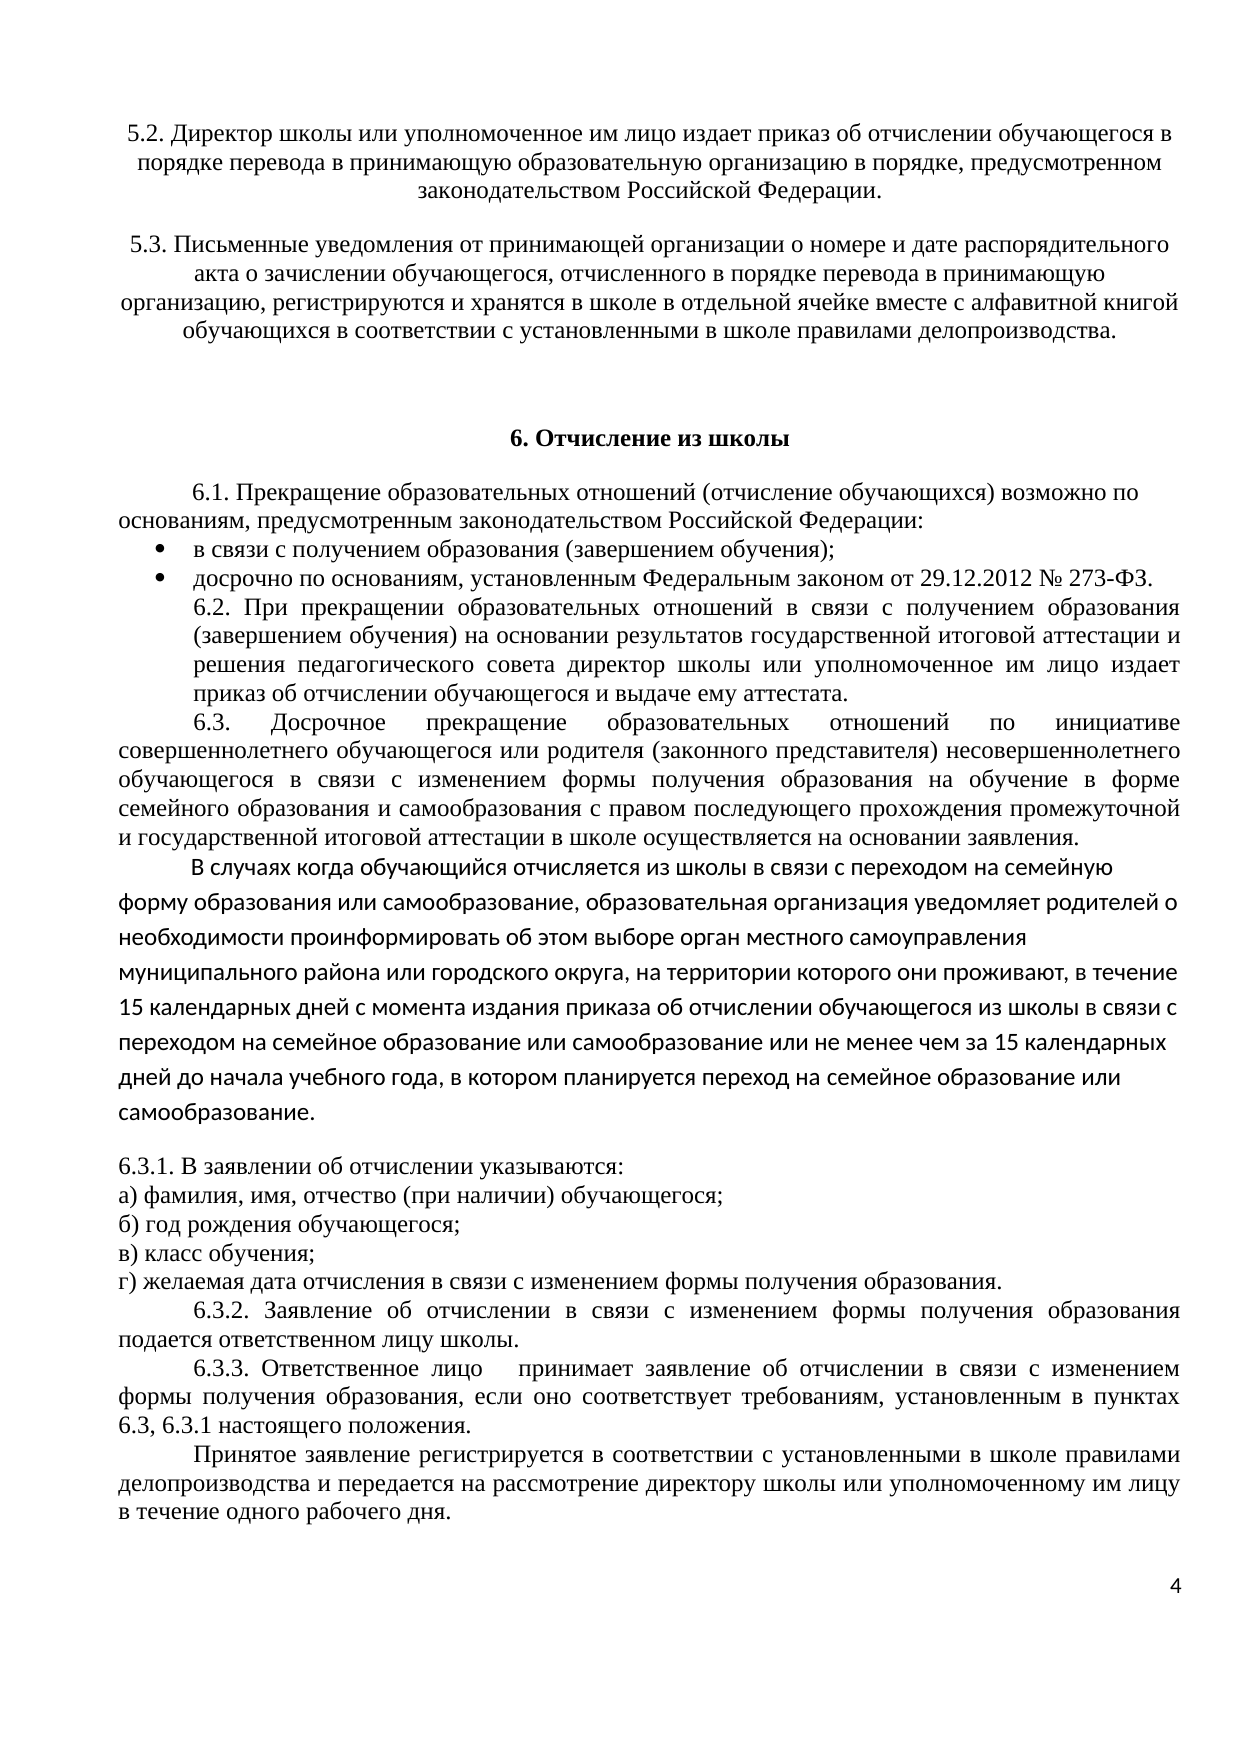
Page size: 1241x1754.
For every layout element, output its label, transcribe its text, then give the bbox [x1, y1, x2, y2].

text 6.3.3. Ответственное лицо принимает заявление об отчислении в связи с изменением формы получения образования, если оно соответствует требованиям, установленным в пунктах 6.3, 6.3.1 настоящего положения. [118, 1353, 1181, 1439]
text 6.3.2. Заявление об отчислении в связи с изменением формы получения образования подается ответственном лицу школы. [118, 1295, 1181, 1353]
list 6.2. При прекращении образовательных отношений в связи с получением образования (завершением обучения) на основании результатов государственной итоговой аттестации и решения педагогического совета директор школы или уполномоченное им лицо издает приказ об отчислении обучающегося и выдаче ему аттестата. [193, 592, 1181, 707]
list в связи с получением образования (завершением обучения); [156, 534, 1181, 563]
text В случаях когда обучающийся отчисляется из школы в связи с переходом на семейную форму образования или самообразование, образовательная организация уведомляет родителей о необходимости проинформировать об этом выборе орган местного самоуправления муниципального района или городского округа, на территории которого они проживают, в течение 15 календарных дней с момента издания приказа об отчислении обучающегося из школы в связи с переходом на семейное образование или самообразование или не менее чем за 15 календарных дней до начала учебного года, в котором планируется переход на семейное образование или самообразование. [118, 851, 1181, 1126]
text в) класс обучения; [118, 1238, 1181, 1266]
text б) год рождения обучающегося; [118, 1209, 1181, 1238]
text 6. Отчисление из школы [118, 423, 1181, 452]
text г) желаемая дата отчисления в связи с изменением формы получения образования. [118, 1266, 1181, 1295]
list досрочно по основаниям, установленным Федеральным законом от 29.12.2012 № 273-ФЗ. [156, 563, 1181, 592]
text 5.3. Письменные уведомления от принимающей организации о номере и дате распорядительного акта о зачислении обучающегося, отчисленного в порядке перевода в принимающую организацию, регистрируются и хранятся в школе в отдельной ячейке вместе с алфавитной книгой обучающихся в соответствии с установленными в школе правилами делопроизводства. [118, 229, 1181, 344]
text 6.3. Досрочное прекращение образовательных отношений по инициативе совершеннолетнего обучающегося или родителя (законного представителя) несовершеннолетнего обучающегося в связи с изменением формы получения образования на обучение в форме семейного образования и самообразования с правом последующего прохождения промежуточной и государственной итоговой аттестации в школе осуществляется на основании заявления. [118, 707, 1181, 851]
text а) фамилия, имя, отчество (при наличии) обучающегося; [118, 1180, 1181, 1209]
text Принятое заявление регистрируется в соответствии с установленными в школе правилами делопроизводства и передается на рассмотрение директору школы или уполномоченному им лицу в течение одного рабочего дня. [118, 1439, 1181, 1525]
text 5.2. Директор школы или уполномоченное им лицо издает приказ об отчислении обучающегося в порядке перевода в принимающую образовательную организацию в порядке, предусмотренном законодательством Российской Федерации. [118, 118, 1181, 204]
text 6.3.1. В заявлении об отчислении указываются: [118, 1151, 1181, 1180]
text 6.1. Прекращение образовательных отношений (отчисление обучающихся) возможно по основаниям, предусмотренным законодательством Российской Федерации: [118, 477, 1181, 534]
